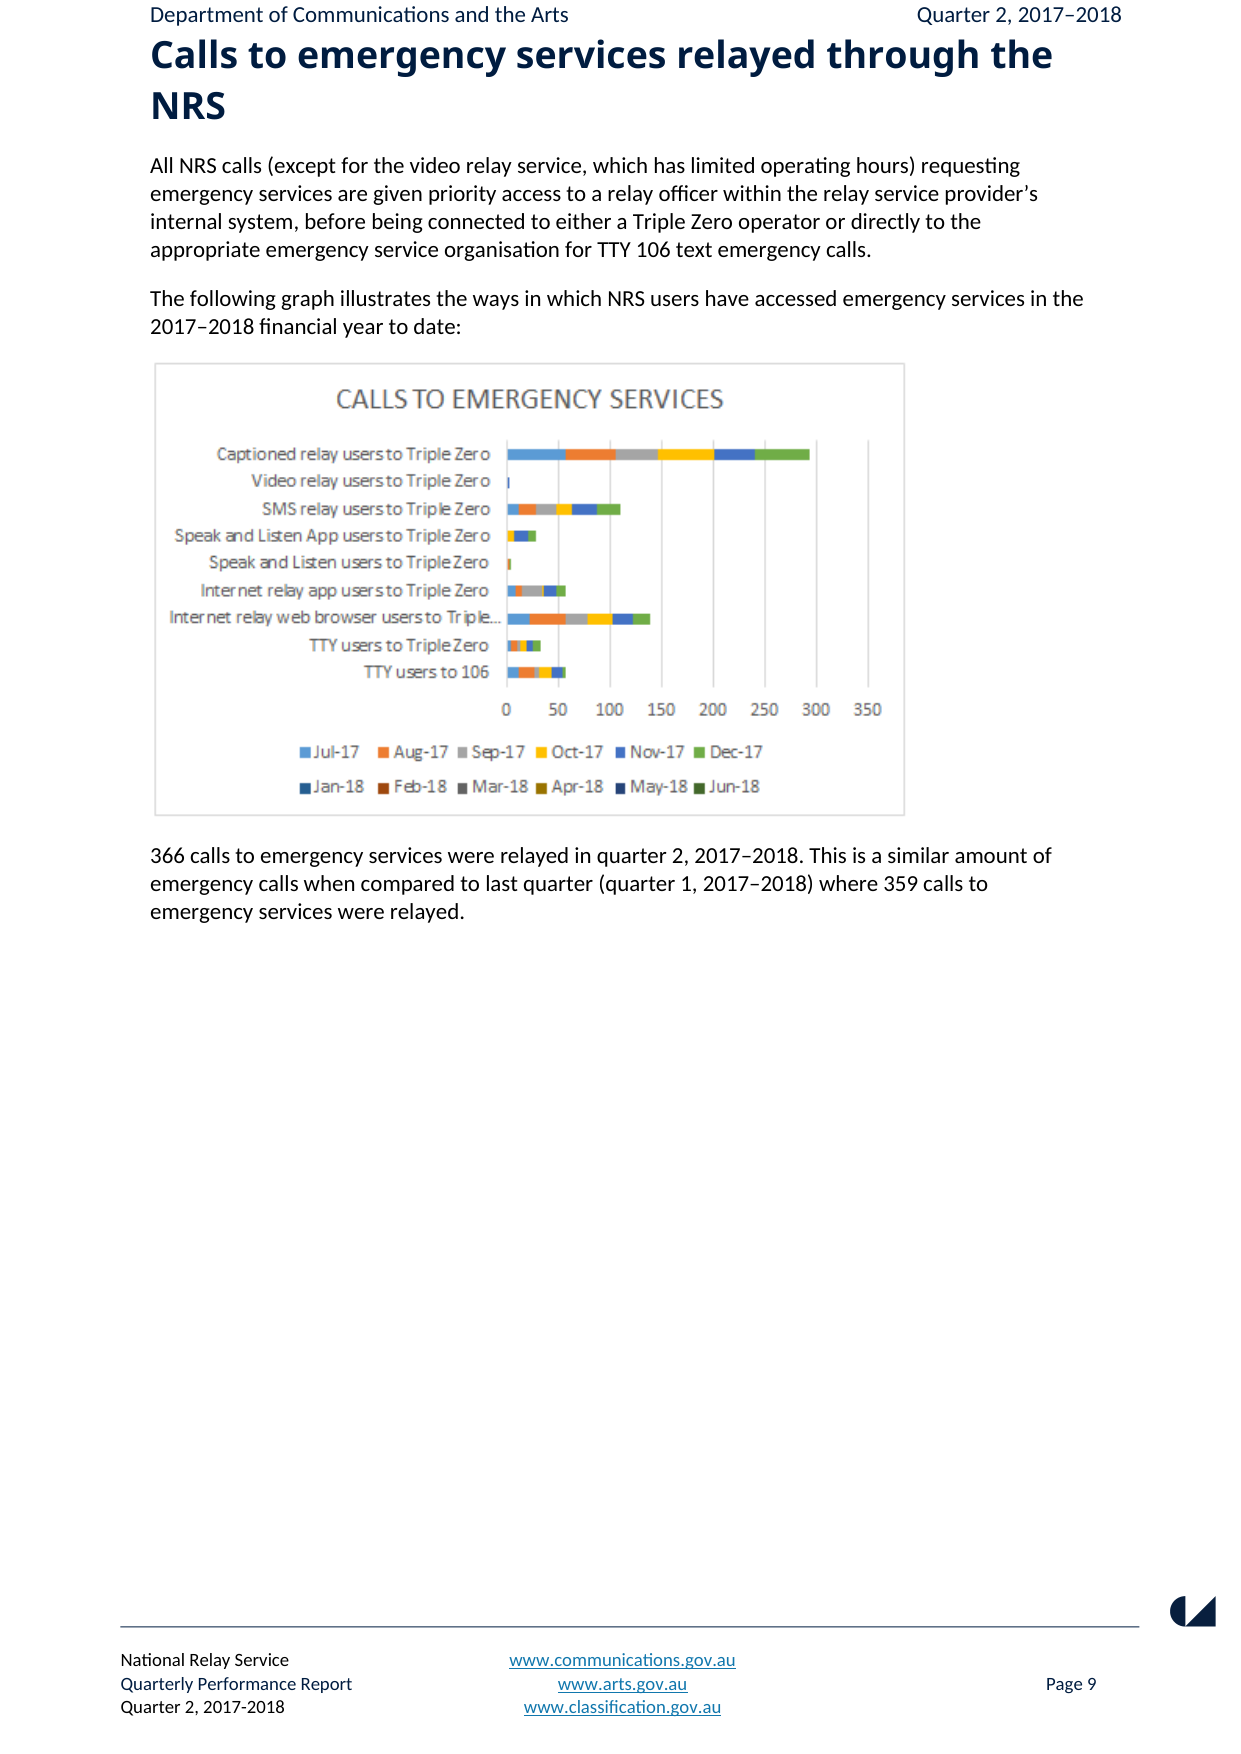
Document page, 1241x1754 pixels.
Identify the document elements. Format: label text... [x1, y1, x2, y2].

text The following graph illustrates the ways in which NRS users have accessed emergency services in the 2017–2018 financial year to date: [150, 284, 1090, 340]
picture [120, 1578, 1241, 1644]
text All NRS calls (except for the video relay service, which has limited operating hours) requesting emergency services are given priority access to a relay officer within the relay service provider’s internal system, before being connected to either a Triple Zero operator or directly to the appropriate emergency service organisation for TTY 106 text emergency calls. [150, 151, 1090, 263]
text 366 calls to emergency services were relayed in quarter 2, 2017–2018. This is a similar amount of emergency calls when compared to last quarter (quarter 1, 2017–2018) where 359 calls to emergency services were relayed. [150, 841, 1090, 925]
subtitle Calls to emergency services relayed through the NRS [150, 28, 1090, 130]
picture [150, 360, 910, 821]
